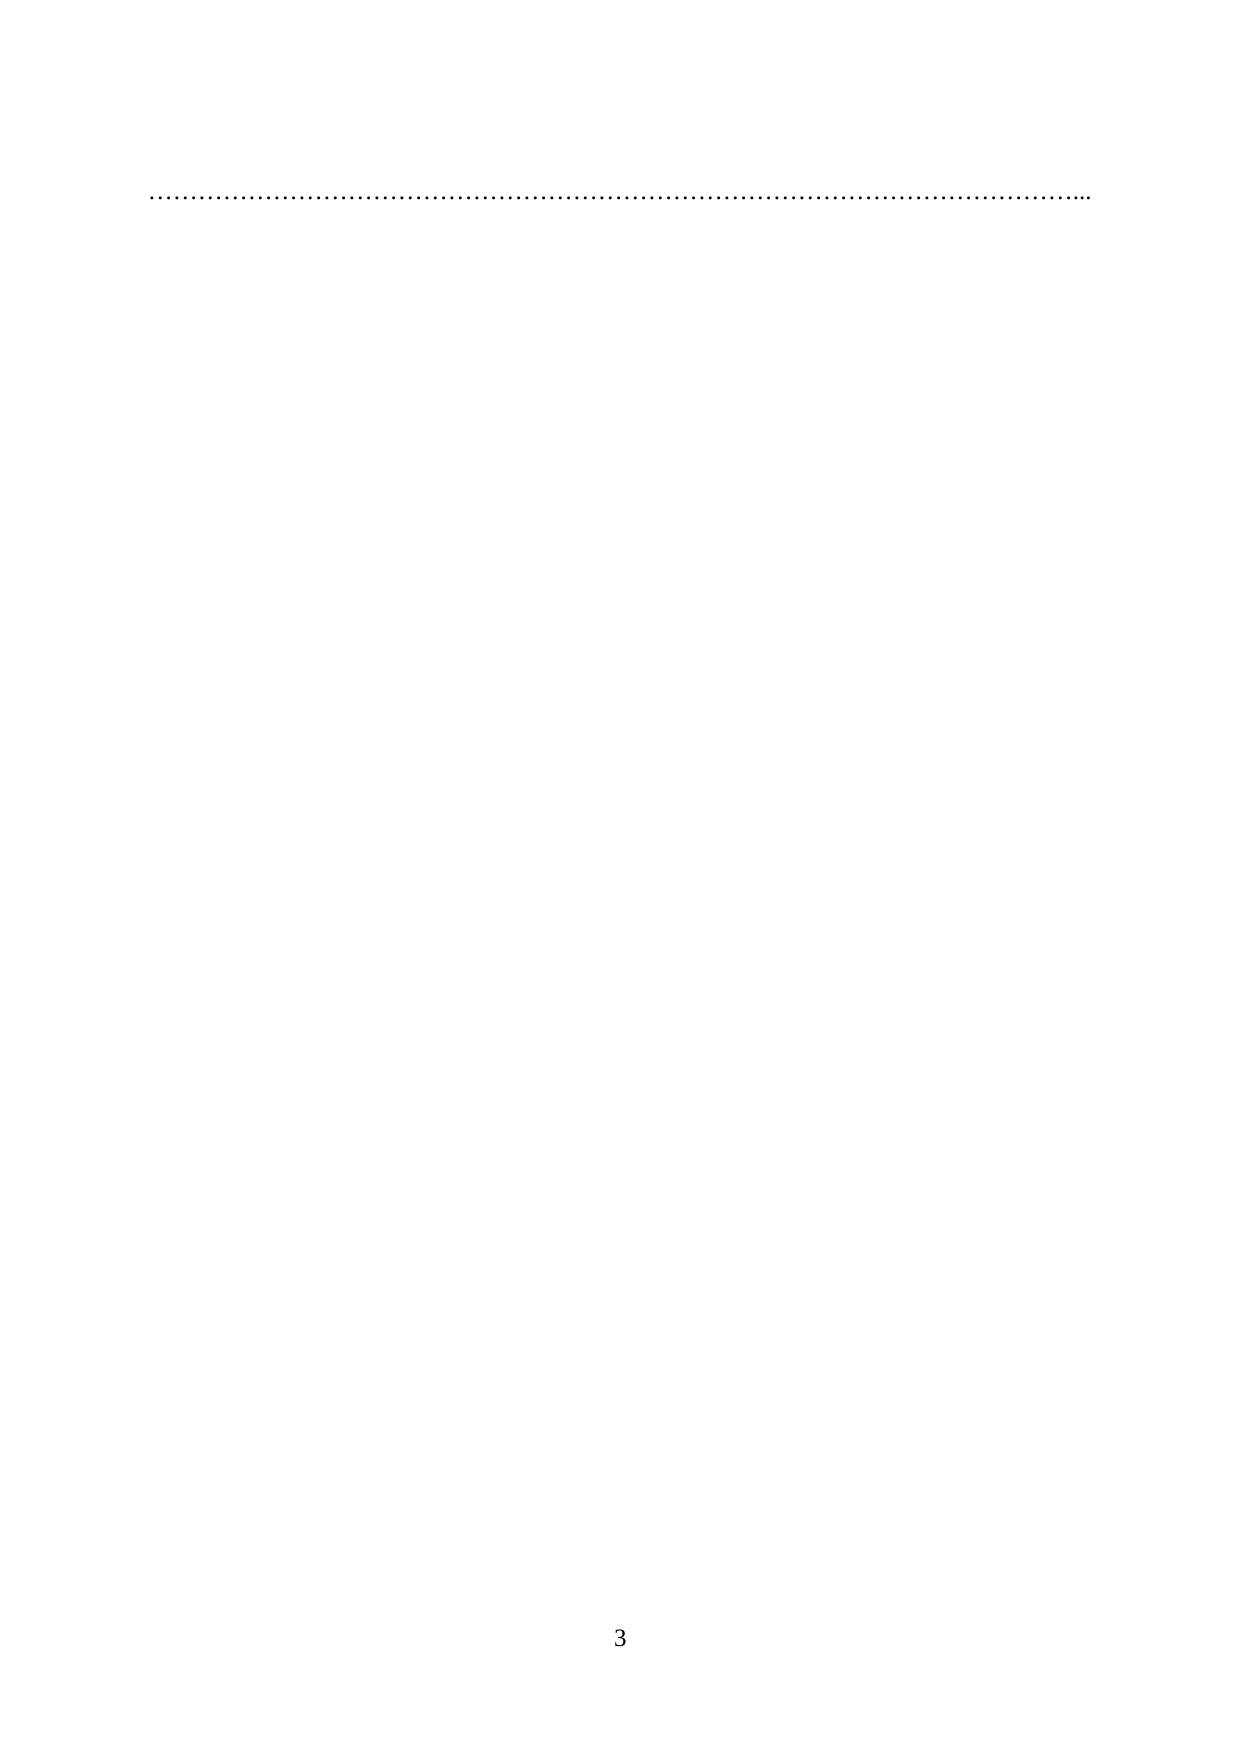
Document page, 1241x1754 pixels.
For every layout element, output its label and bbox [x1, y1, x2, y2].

text [148, 148, 1093, 205]
